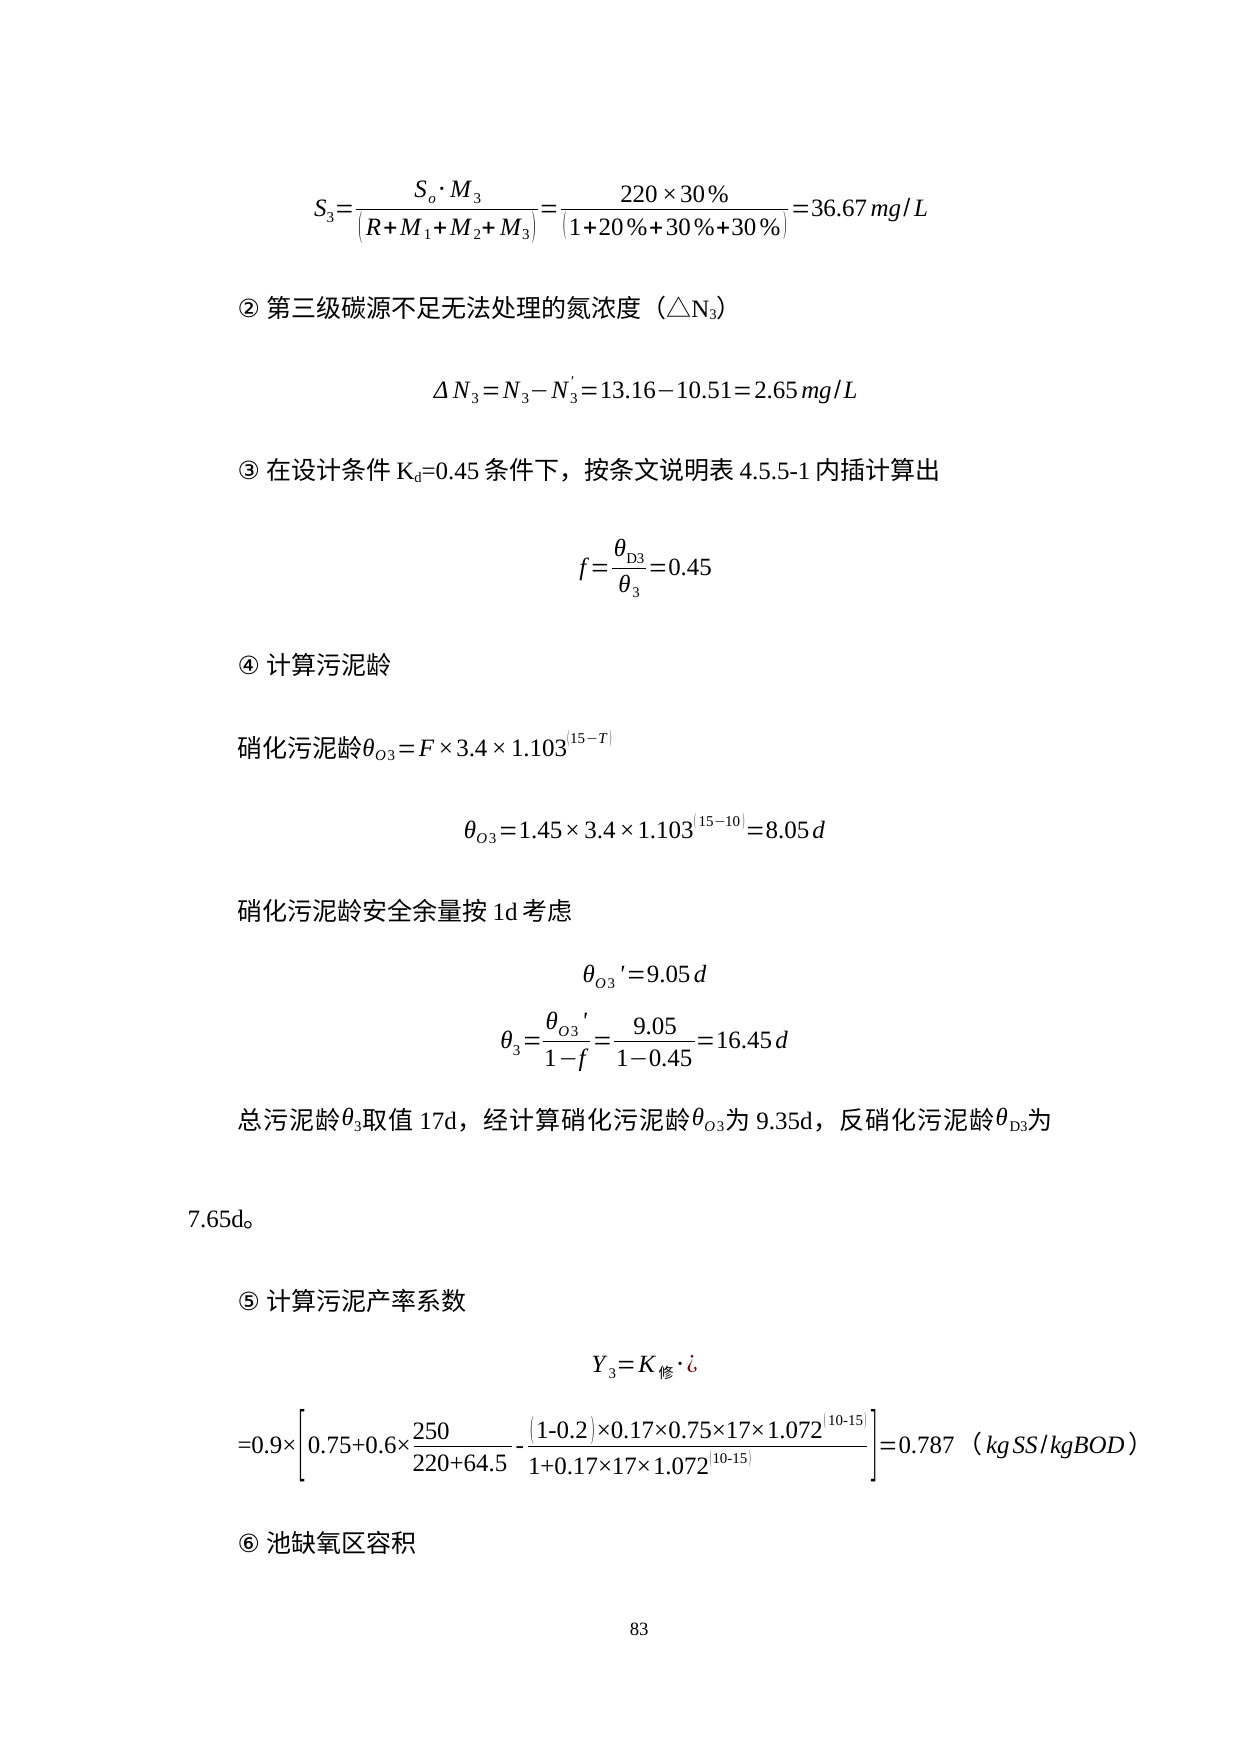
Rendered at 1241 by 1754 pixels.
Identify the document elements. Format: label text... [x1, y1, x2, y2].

text ③ 在设计条件Kd=0.45条件下，按条文说明表4.5.5-1内插计算出 [187, 436, 1053, 501]
text 总污泥龄取值17d，经计算硝化污泥龄为9.35d，反硝化污泥龄为7.65d。 [187, 1086, 1053, 1249]
text 硝化污泥龄 [187, 714, 1053, 779]
text 硝化污泥龄安全余量按1d考虑 [187, 877, 1053, 942]
text ② 第三级碳源不足无法处理的氮浓度（△N3） [187, 274, 1053, 339]
text ④ 计算污泥龄 [187, 631, 1053, 696]
text ⑤ 计算污泥产率系数 [187, 1267, 1053, 1332]
text ⑥ 池缺氧区容积 [187, 1509, 1053, 1574]
